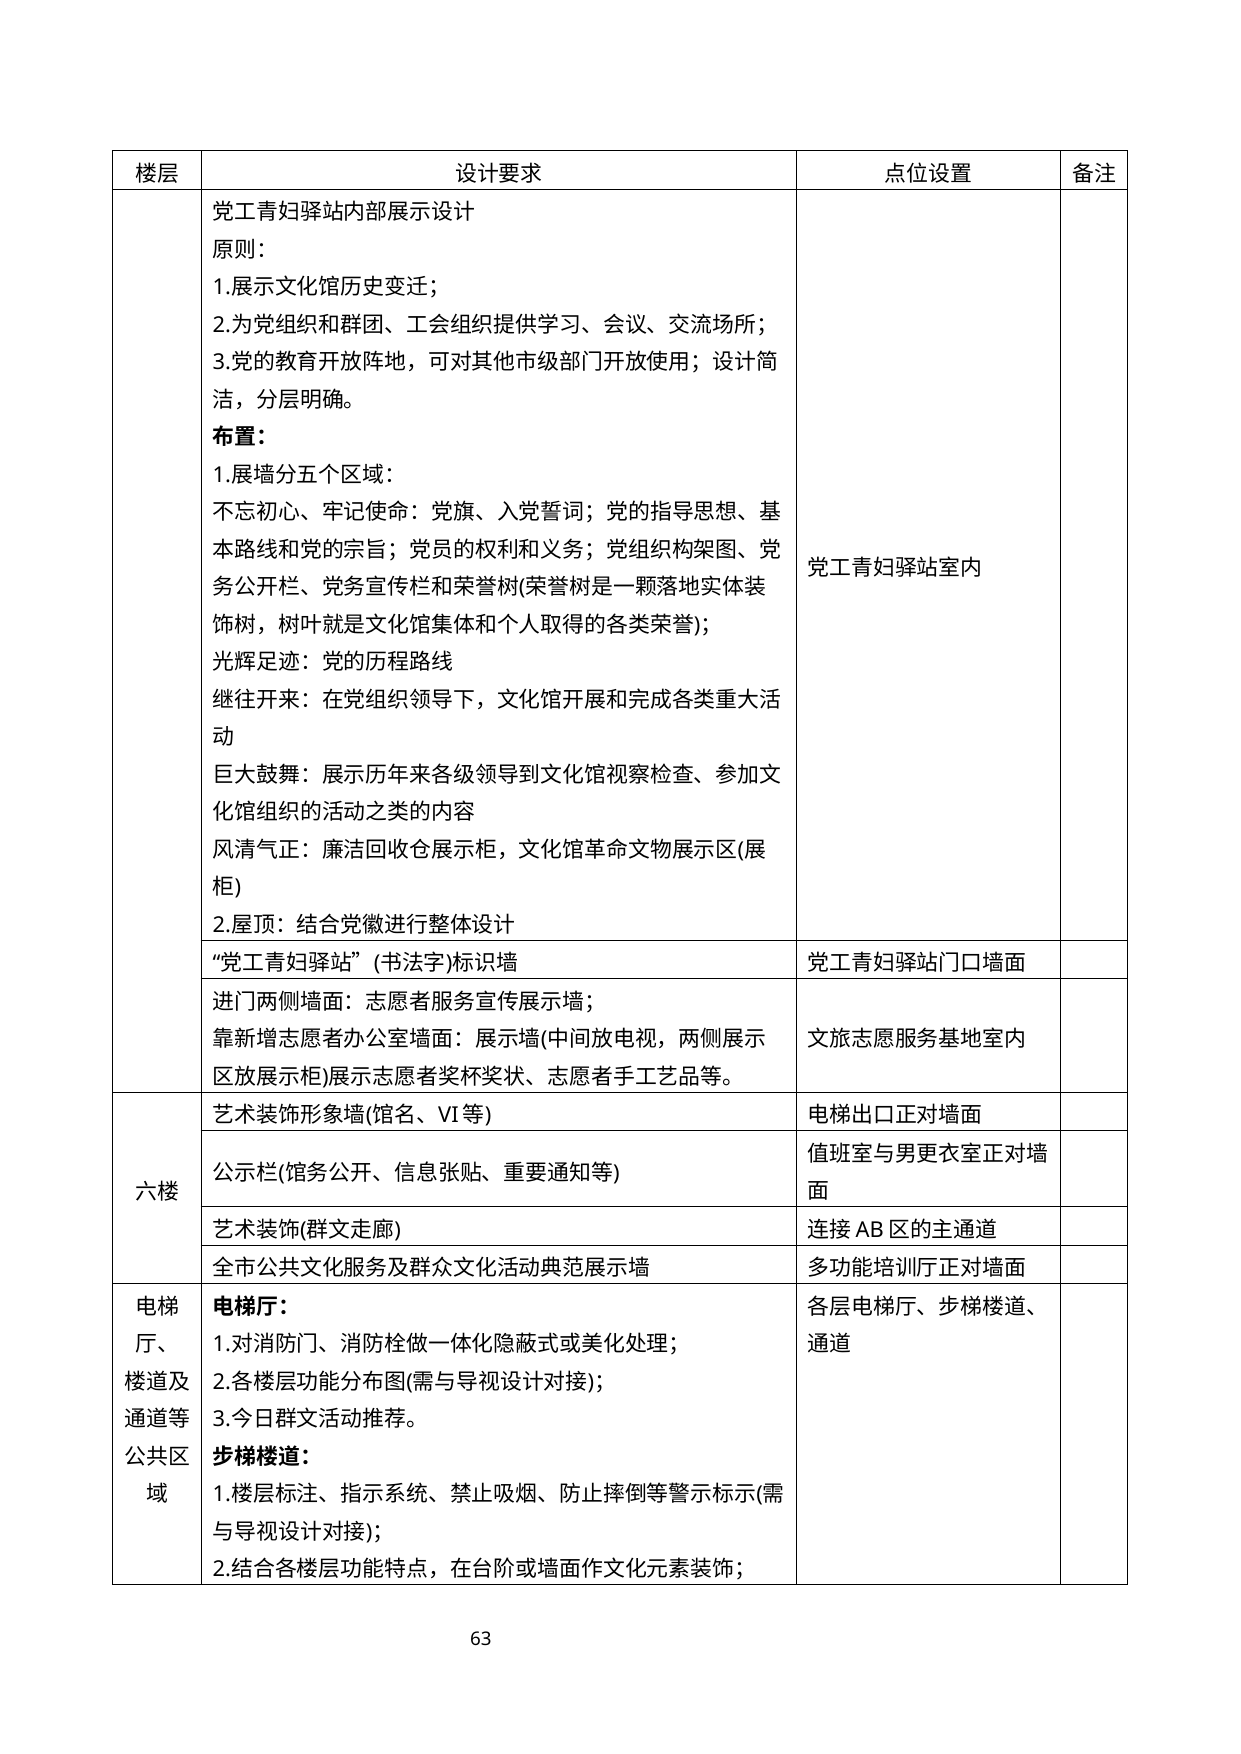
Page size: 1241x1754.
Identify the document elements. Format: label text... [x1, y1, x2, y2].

table_cell 连接AB区的主通道 [797, 1207, 1060, 1245]
table_cell [1061, 1284, 1127, 1584]
table_cell 公示栏(馆务公开、信息张贴、重要通知等) [202, 1131, 796, 1206]
table_cell 党工青妇驿站室内 [797, 190, 1060, 939]
table_cell 艺术装饰(群文走廊) [202, 1207, 796, 1245]
table_cell 进门两侧墙面：志愿者服务宣传展示墙； 靠新增志愿者办公室墙面：展示墙(中间放电视，两侧展示区放展示柜)展示志愿者奖杯奖状、志愿者手工艺品等。 [202, 979, 796, 1092]
table_cell [1061, 941, 1127, 978]
table_cell 艺术装饰形象墙(馆名、VI等) [202, 1093, 796, 1130]
table_header 楼层 [113, 151, 201, 188]
table_cell [1061, 1207, 1127, 1245]
table_cell 党工青妇驿站内部展示设计 原则： 1.展示文化馆历史变迁； 2.为党组织和群团、工会组织提供学习、会议、交流场所； 3.党的教育开放阵地，可对其他市级部门开放使用；设计简洁，分层明确。 布置： 1.展墙分五个区域： 不忘初心、牢记使命：党旗、入党誓词；党的指导思想、基本路线和党的宗旨；党员的权利和义务；党组织构架图、党务公开栏、党务宣传栏和荣誉树(荣誉树是一颗落地实体装饰树，树叶就是文化馆集体和个人取得的各类荣誉)； 光辉足迹：党的历程路线 继往开来：在党组织领导下，文化馆开展和完成各类重大活动 巨大鼓舞：展示历年来各级领导到文化馆视察检查、参加文化馆组织的活动之类的内容 风清气正：廉洁回收仓展示柜，文化馆革命文物展示区(展柜) 2.屋顶：结合党徽进行整体设计 [202, 190, 796, 939]
table_cell [1061, 190, 1127, 939]
table_cell 六楼 [113, 1093, 201, 1283]
table_cell 多功能培训厅正对墙面 [797, 1246, 1060, 1283]
table_cell [1061, 1131, 1127, 1206]
table_cell 各层电梯厅、步梯楼道、 通道 [797, 1284, 1060, 1584]
table_cell 党工青妇驿站门口墙面 [797, 941, 1060, 978]
table_header 设计要求 [202, 151, 796, 188]
table_cell [1061, 979, 1127, 1092]
table_cell 文旅志愿服务基地室内 [797, 979, 1060, 1092]
table_cell “党工青妇驿站”(书法字)标识墙 [202, 941, 796, 978]
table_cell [202, 1284, 796, 1584]
table_header 备注 [1061, 151, 1127, 188]
table_cell [1061, 1093, 1127, 1130]
table_cell 电梯厅、 楼道及通道等公共区域 [113, 1284, 201, 1584]
table_cell 电梯出口正对墙面 [797, 1093, 1060, 1130]
table_header 点位设置 [797, 151, 1060, 188]
table_cell 值班室与男更衣室正对墙面 [797, 1131, 1060, 1206]
table_cell [1061, 1246, 1127, 1283]
table_cell 全市公共文化服务及群众文化活动典范展示墙 [202, 1246, 796, 1283]
